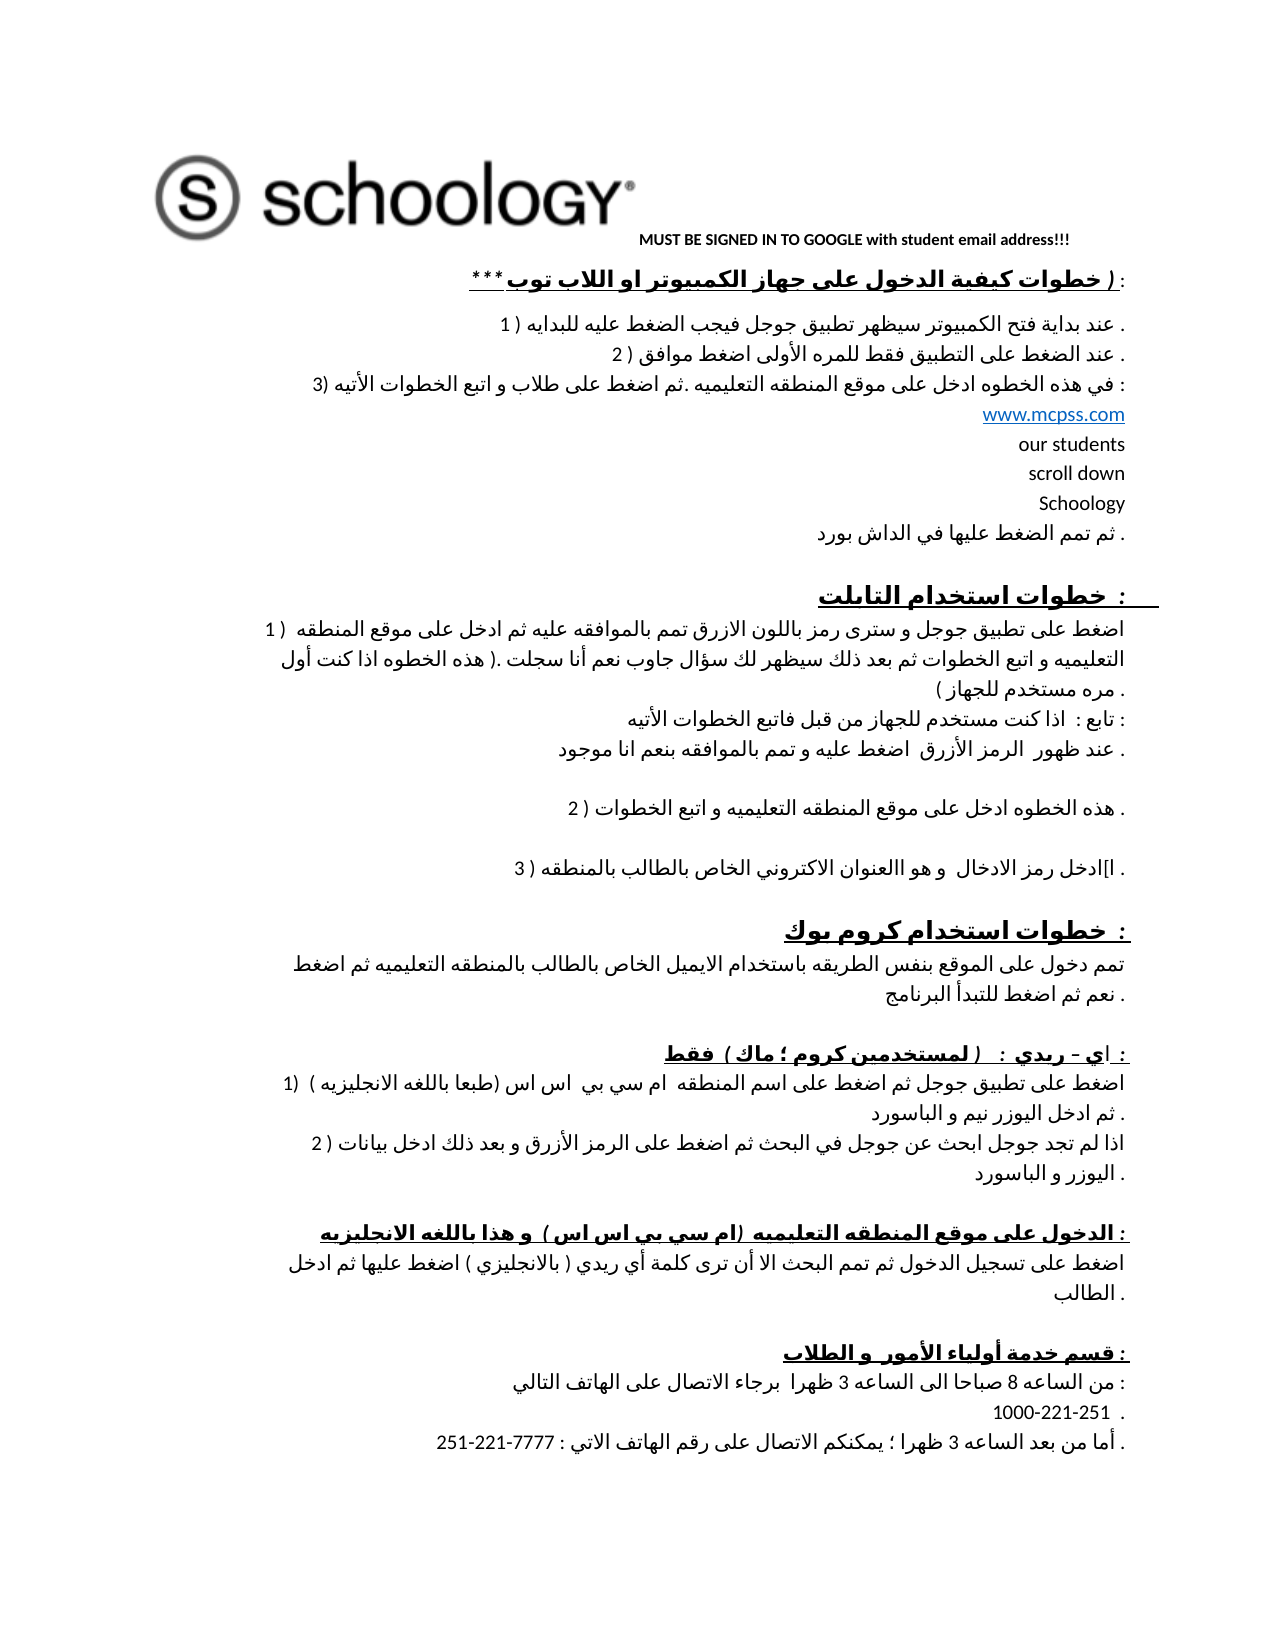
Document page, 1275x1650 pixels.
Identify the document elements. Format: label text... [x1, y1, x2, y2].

list من الساعه 8 صباحا الى الساعه 3 ظهرا برجاء الاتصال على الهاتف التالي : [262, 1369, 1125, 1395]
list اي – ريدي : ( لمستخدمين كروم ؛ ماك ) فقط : [262, 1041, 1125, 1066]
list تمم دخول على الموقع بنفس الطريقه باستخدام الايميل الخاص بالطالب بالمنطقه التعليميه ثم اضغط نعم ثم اضغط للتبدأ البرنامج . [262, 951, 1125, 1006]
list 3) في هذه الخطوه ادخل على موقع المنطقه التعليميه .ثم اضغط على طلاب و اتبع الخطوات الأتيه : [225, 371, 1125, 396]
text ***خطوات كيفية الدخول على جهاز الكمبيوتر او اللاب توب ) : [150, 266, 1125, 294]
list 1000-221-251 . [262, 1399, 1125, 1425]
list Schoology [225, 491, 1125, 516]
list قسم خدمة أولياء الأمور و الطلاب : [262, 1340, 1125, 1365]
list scroll down [225, 461, 1125, 486]
list عند ظهور الرمز الأزرق اضغط عليه و تمم بالموافقه بنعم انا موجود . [262, 736, 1125, 761]
list ثم تمم الضغط عليها في الداش بورد . [225, 520, 1125, 546]
list 1) اضغط على تطبيق جوجل ثم اضغط على اسم المنطقه ام سي بي اس اس (طبعا باللغه الانجليزيه ) ثم ادخل اليوزر نيم و الباسورد . [262, 1071, 1125, 1126]
list 2 ) هذه الخطوه ادخل على موقع المنطقه التعليميه و اتبع الخطوات . [262, 796, 1125, 821]
list 1 ) اضغط على تطبيق جوجل و سترى رمز باللون الازرق تمم بالموافقه عليه ثم ادخل على موقع المنطقه التعليميه و اتبع الخطوات ثم بعد ذلك سيظهر لك سؤال جاوب نعم أنا سجلت .( هذه الخطوه اذا كنت أول مره مستخدم للجهاز ) . [262, 616, 1125, 701]
list اضغط على تسجيل الدخول ثم تمم البحث الا أن ترى كلمة أي ريدي ( بالانجليزي ) اضغط عليها ثم ادخل الطالب . [262, 1250, 1125, 1305]
list أما من بعد الساعه 3 ظهرا ؛ يمكنكم الاتصال على رقم الهاتف الاتي : 7777-221-251 . [262, 1429, 1125, 1455]
list 2 ) عند الضغط على التطبيق فقط للمره الأولى اضغط موافق . [225, 341, 1125, 366]
list خطوات استخدام التابلت : [225, 580, 1125, 611]
list our students [225, 431, 1125, 456]
list خطوات استخدام كروم بوك : [262, 915, 1125, 946]
list تابع : اذا كنت مستخدم للجهاز من قبل فاتبع الخطوات الأتيه : [262, 706, 1125, 731]
list الدخول على موقع المنطقه التعليميه (ام سي بي اس اس ) و هذا باللغه الانجليزيه : [262, 1220, 1125, 1246]
list 3 ) ا]ادخل رمز الادخال و هو االعنوان الاكتروني الخاص بالطالب بالمنطقه . [262, 855, 1125, 881]
list 2 ) اذا لم تجد جوجل ابحث عن جوجل في البحث ثم اضغط على الرمز الأزرق و بعد ذلك ادخل بيانات اليوزر و الباسورد . [262, 1130, 1125, 1186]
list 1 ) عند بداية فتح الكمبيوتر سيظهر تطبيق جوجل فيجب الضغط عليه للبدايه . [225, 311, 1125, 337]
list www.mcpss.com [225, 401, 1125, 426]
picture [150, 150, 639, 246]
